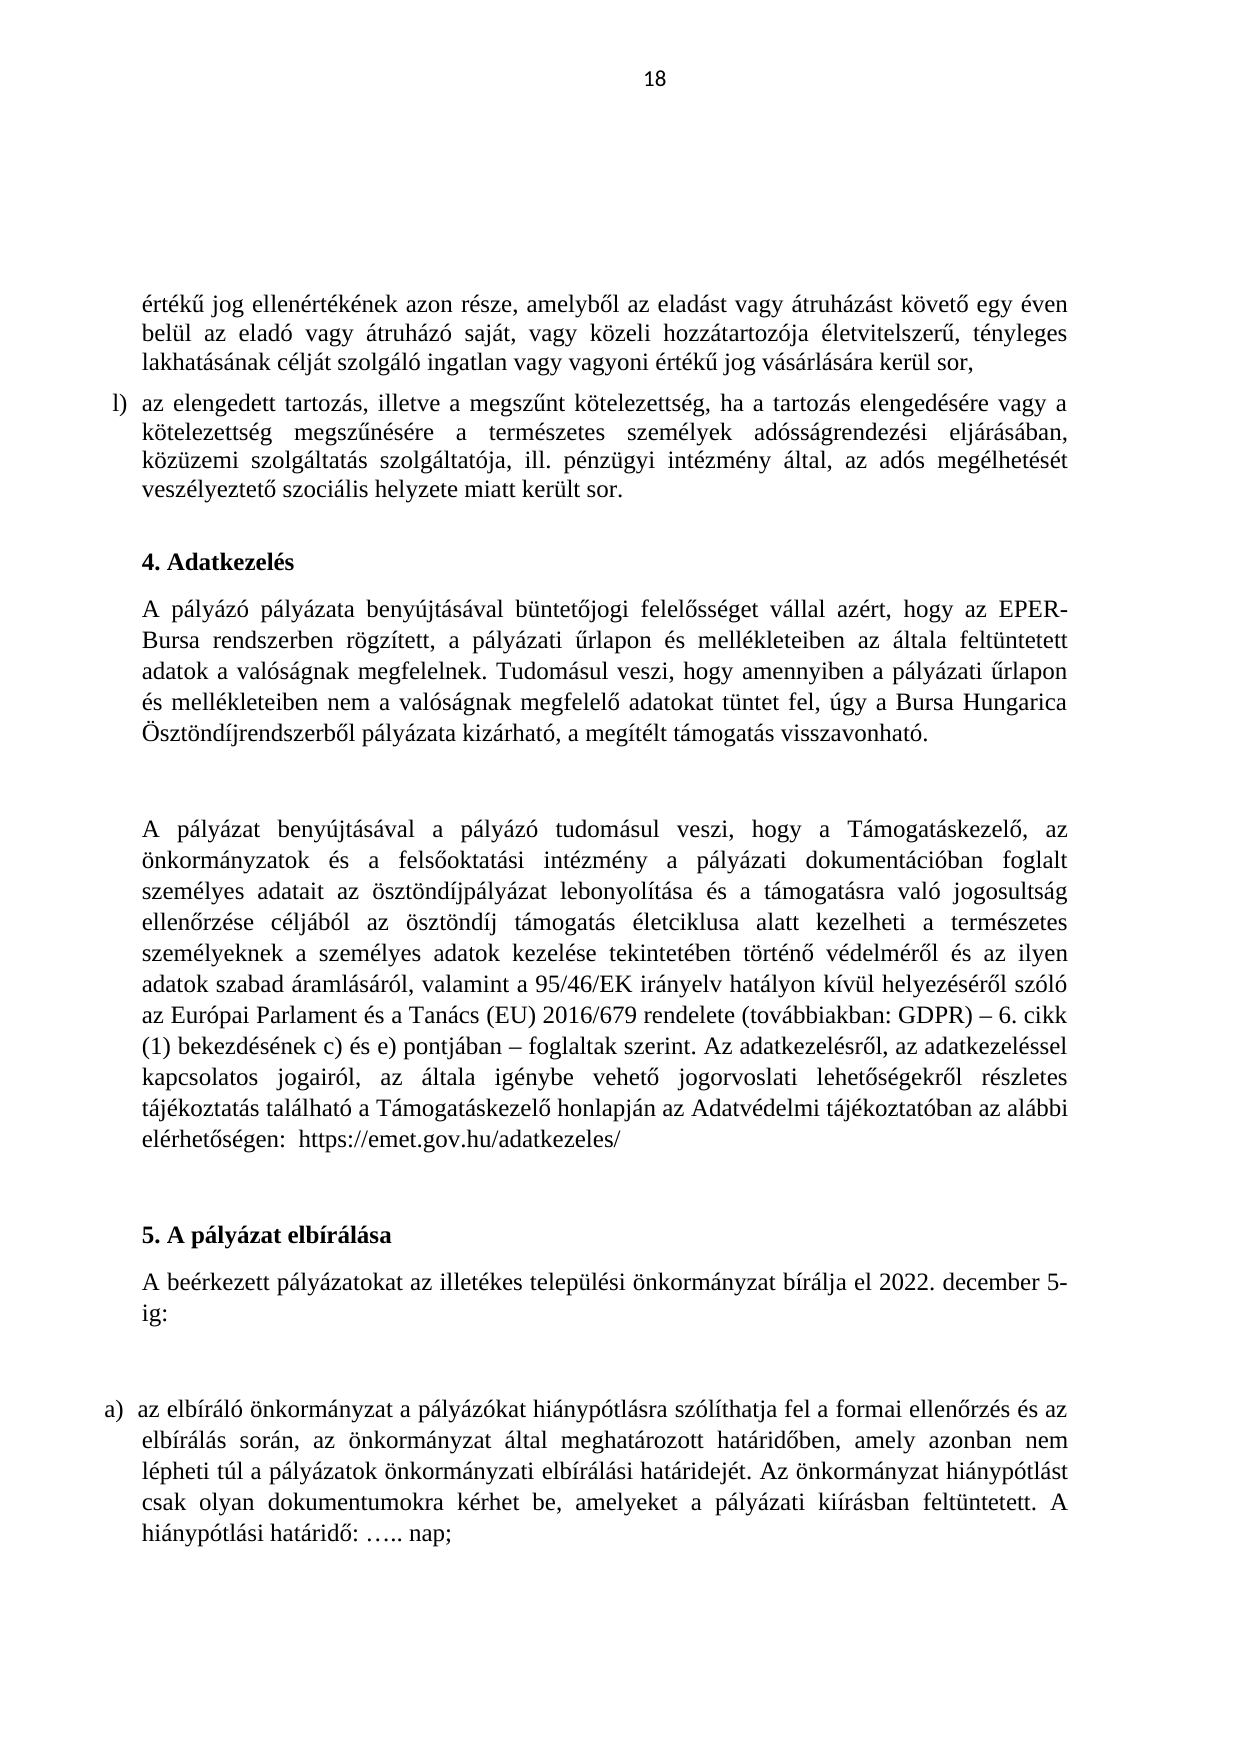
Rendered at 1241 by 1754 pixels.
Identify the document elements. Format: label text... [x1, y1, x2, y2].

text a) az elbíráló önkormányzat a pályázókat hiánypótlásra szólíthatja fel a formai ellenőrzés és az elbírálás során, az önkormányzat által meghatározott határidőben, amely azonban nem lépheti túl a pályázatok önkormányzati elbírálási határidejét. Az önkormányzat hiánypótlást csak olyan dokumentumokra kérhet be, amelyeket a pályázati kiírásban feltüntetett. A hiánypótlási határidő: ….. nap; [104, 1394, 1069, 1547]
text A pályázat benyújtásával a pályázó tudomásul veszi, hogy a Támogatáskezelő, az önkormányzatok és a felsőoktatási intézmény a pályázati dokumentációban foglalt személyes adatait az ösztöndíjpályázat lebonyolítása és a támogatásra való jogosultság ellenőrzése céljából az ösztöndíj támogatás életciklusa alatt kezelheti a természetes személyeknek a személyes adatok kezelése tekintetében történő védelméről és az ilyen adatok szabad áramlásáról, valamint a 95/46/EK irányelv hatályon kívül helyezéséről szóló az Európai Parlament és a Tanács (EU) 2016/679 rendelete (továbbiakban: GDPR) – 6. cikk (1) bekezdésének c) és e) pontjában – foglaltak szerint. Az adatkezelésről, az adatkezeléssel kapcsolatos jogairól, az általa igénybe vehető jogorvoslati lehetőségekről részletes tájékoztatás található a Támogatáskezelő honlapján az Adatvédelmi tájékoztatóban az alábbi elérhetőségen: https://emet.gov.hu/adatkezeles/ [142, 814, 1069, 1153]
text 5. A pályázat elbírálása [142, 1220, 1069, 1248]
list az elengedett tartozás, illetve a megszűnt kötelezettség, ha a tartozás elengedésére vagy a kötelezettség megszűnésére a természetes személyek adósságrendezési eljárásában, közüzemi szolgáltatás szolgáltatója, ill. pénzügyi intézmény által, az adós megélhetését veszélyeztető szociális helyzete miatt került sor. [112, 388, 1069, 503]
text 4. Adatkezelés [142, 547, 1069, 575]
text A beérkezett pályázatokat az illetékes települési önkormányzat bírálja el 2022. december 5-ig: [142, 1267, 1069, 1327]
text A pályázó pályázata benyújtásával büntetőjogi felelősséget vállal azért, hogy az EPER-Bursa rendszerben rögzített, a pályázati űrlapon és mellékleteiben az általa feltüntetett adatok a valóságnak megfelelnek. Tudomásul veszi, hogy amennyiben a pályázati űrlapon és mellékleteiben nem a valóságnak megfelelő adatokat tüntet fel, úgy a Bursa Hungarica Ösztöndíjrendszerből pályázata kizárható, a megítélt támogatás visszavonható. [142, 594, 1069, 747]
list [112, 289, 1069, 376]
